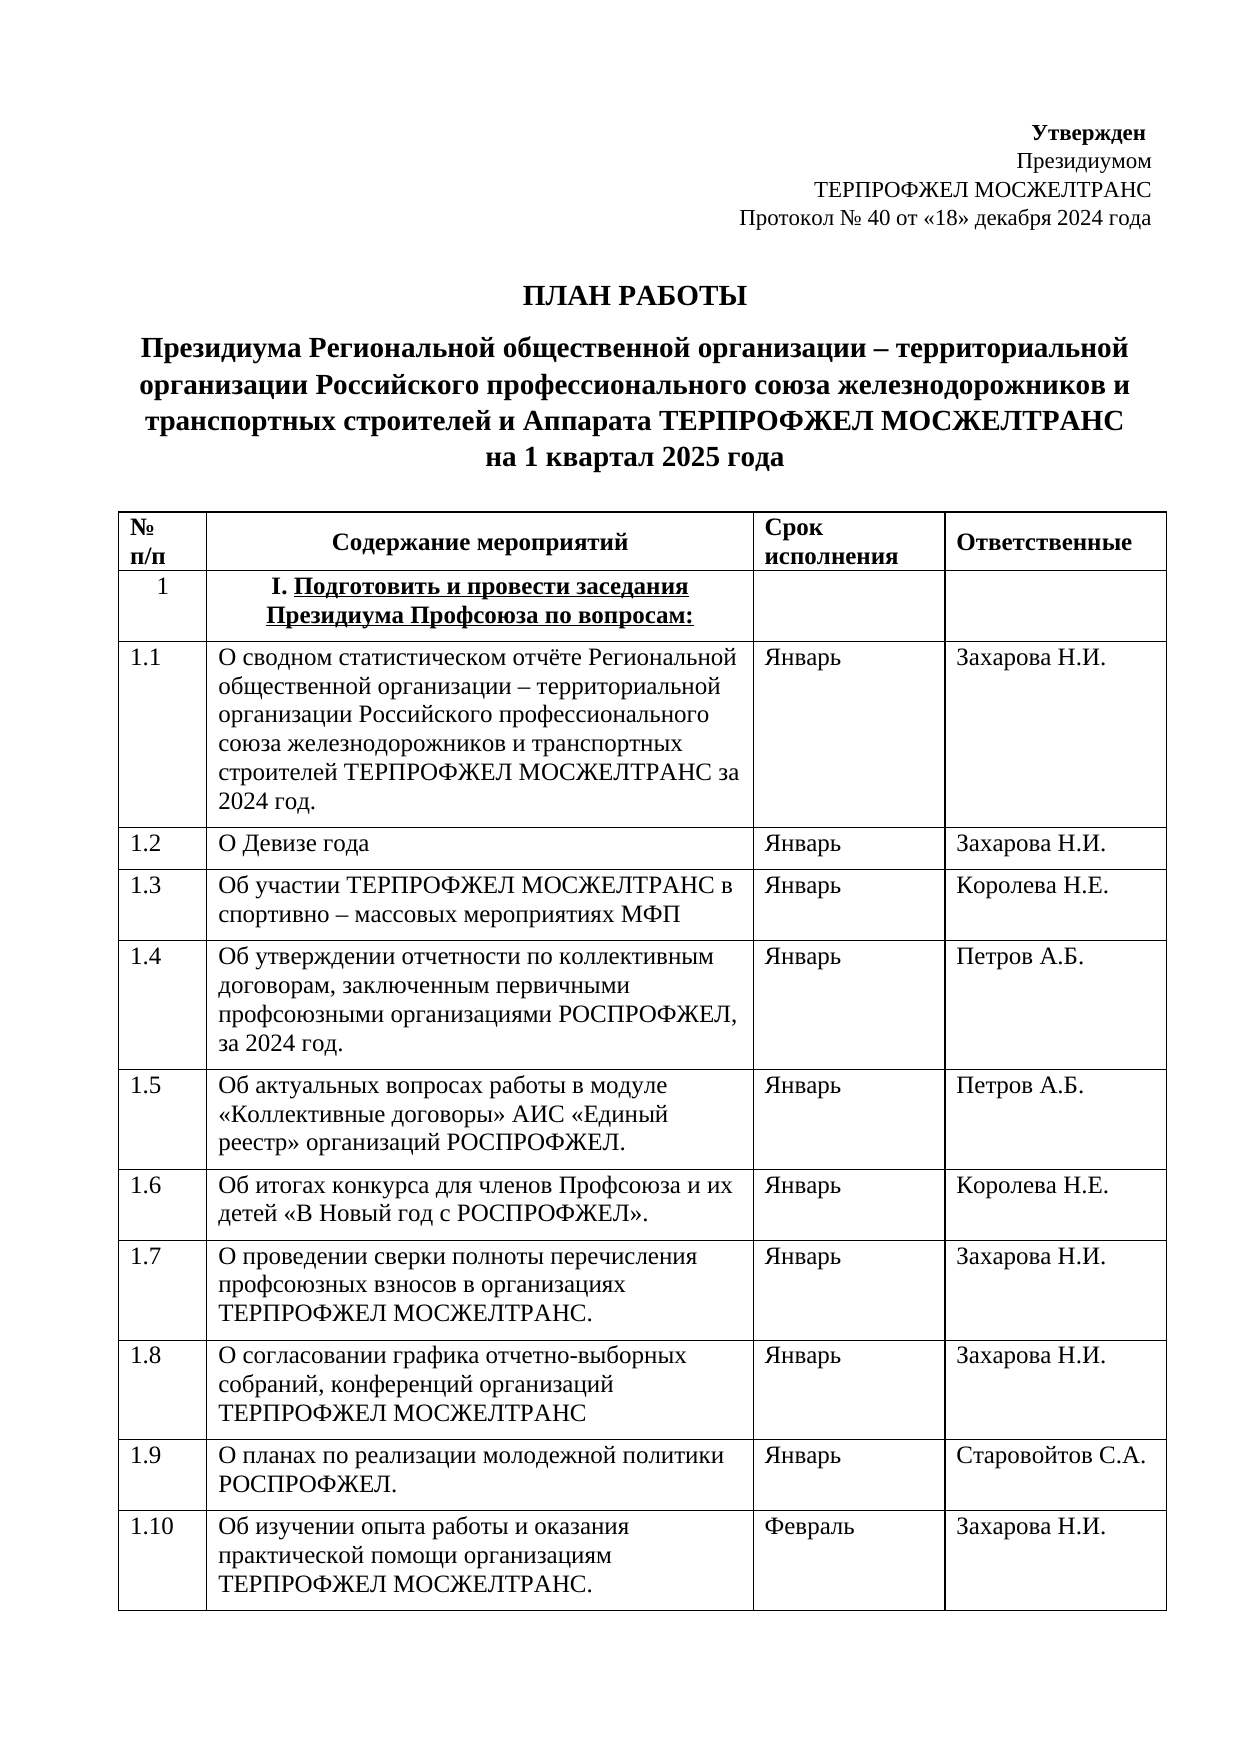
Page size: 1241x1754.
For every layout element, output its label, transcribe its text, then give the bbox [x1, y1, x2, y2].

table_header Ответственные [946, 513, 1166, 570]
table_cell Захарова Н.И. [946, 1341, 1166, 1439]
table_cell Январь [754, 1440, 944, 1510]
table_cell Королева Н.Е. [946, 870, 1166, 940]
table_cell 1.8 [119, 1341, 206, 1439]
table_cell Петров А.Б. [946, 1070, 1166, 1169]
table_cell Об изучении опыта работы и оказания практической помощи организациям ТЕРПРОФЖЕЛ МОСЖЕЛТРАНС. [207, 1511, 753, 1610]
table_header Срок исполнения [754, 513, 944, 570]
text Протокол № 40 от «18» декабря 2024 года [118, 204, 1152, 231]
table_cell 1.2 [119, 828, 206, 869]
table_cell Январь [754, 941, 944, 1069]
table_cell Петров А.Б. [946, 941, 1166, 1069]
table_cell 1.7 [119, 1241, 206, 1339]
table_cell Об итогах конкурса для членов Профсоюза и их детей «В Новый год с РОСПРОФЖЕЛ». [207, 1170, 753, 1240]
table_cell Январь [754, 1241, 944, 1339]
table_cell Захарова Н.И. [946, 642, 1166, 827]
table_cell Захарова Н.И. [946, 828, 1166, 869]
table_cell [754, 571, 944, 641]
table_cell О Девизе года [207, 828, 753, 869]
table_cell 1.6 [119, 1170, 206, 1240]
table_cell 1.1 [119, 642, 206, 827]
table_header Содержание мероприятий [207, 513, 753, 570]
table_cell 1.10 [119, 1511, 206, 1610]
table_cell Январь [754, 1170, 944, 1240]
table_cell 1.9 [119, 1440, 206, 1510]
table_cell Январь [754, 642, 944, 827]
table_cell О планах по реализации молодежной политики РОСПРОФЖЕЛ. [207, 1440, 753, 1510]
table_cell Январь [754, 828, 944, 869]
text ТЕРПРОФЖЕЛ МОСЖЕЛТРАНС [118, 176, 1152, 202]
table_cell О согласовании графика отчетно-выборных собраний, конференций организаций ТЕРПРОФЖЕЛ МОСЖЕЛТРАНС [207, 1341, 753, 1439]
table_cell [946, 571, 1166, 641]
table_cell Захарова Н.И. [946, 1241, 1166, 1339]
table_cell 1.3 [119, 870, 206, 940]
table_cell 1.4 [119, 941, 206, 1069]
text Президиума Региональной общественной организации – территориальной организации Российского профессионального союза железнодорожников и транспортных строителей и Аппарата ТЕРПРОФЖЕЛ МОСЖЕЛТРАНС [118, 331, 1152, 436]
text ПЛАН РАБОТЫ [118, 278, 1152, 311]
table_header № п/п [119, 513, 206, 570]
table_cell 1 [119, 571, 206, 641]
table_cell Об утверждении отчетности по коллективным договорам, заключенным первичными профсоюзными организациями РОСПРОФЖЕЛ, за 2024 год. [207, 941, 753, 1069]
text на 1 квартал 2025 года [118, 439, 1152, 473]
table_cell Январь [754, 1341, 944, 1439]
table_cell Январь [754, 870, 944, 940]
table_cell 1.5 [119, 1070, 206, 1169]
table_cell Королева Н.Е. [946, 1170, 1166, 1240]
table_cell I. Подготовить и провести заседания Президиума Профсоюза по вопросам: [207, 571, 753, 641]
table_cell Старовойтов С.А. [946, 1440, 1166, 1510]
table_cell О сводном статистическом отчёте Региональной общественной организации – территориальной организации Российского профессионального союза железнодорожников и транспортных строителей ТЕРПРОФЖЕЛ МОСЖЕЛТРАНС за 2024 год. [207, 642, 753, 827]
table_cell Об участии ТЕРПРОФЖЕЛ МОСЖЕЛТРАНС в спортивно – массовых мероприятиях МФП [207, 870, 753, 940]
table_cell Об актуальных вопросах работы в модуле «Коллективные договоры» АИС «Единый реестр» организаций РОСПРОФЖЕЛ. [207, 1070, 753, 1169]
text Утвержден Президиумом [118, 119, 1152, 174]
table_cell Февраль [754, 1511, 944, 1610]
table_cell Январь [754, 1070, 944, 1169]
table_cell О проведении сверки полноты перечисления профсоюзных взносов в организациях ТЕРПРОФЖЕЛ МОСЖЕЛТРАНС. [207, 1241, 753, 1339]
table_cell Захарова Н.И. [946, 1511, 1166, 1610]
